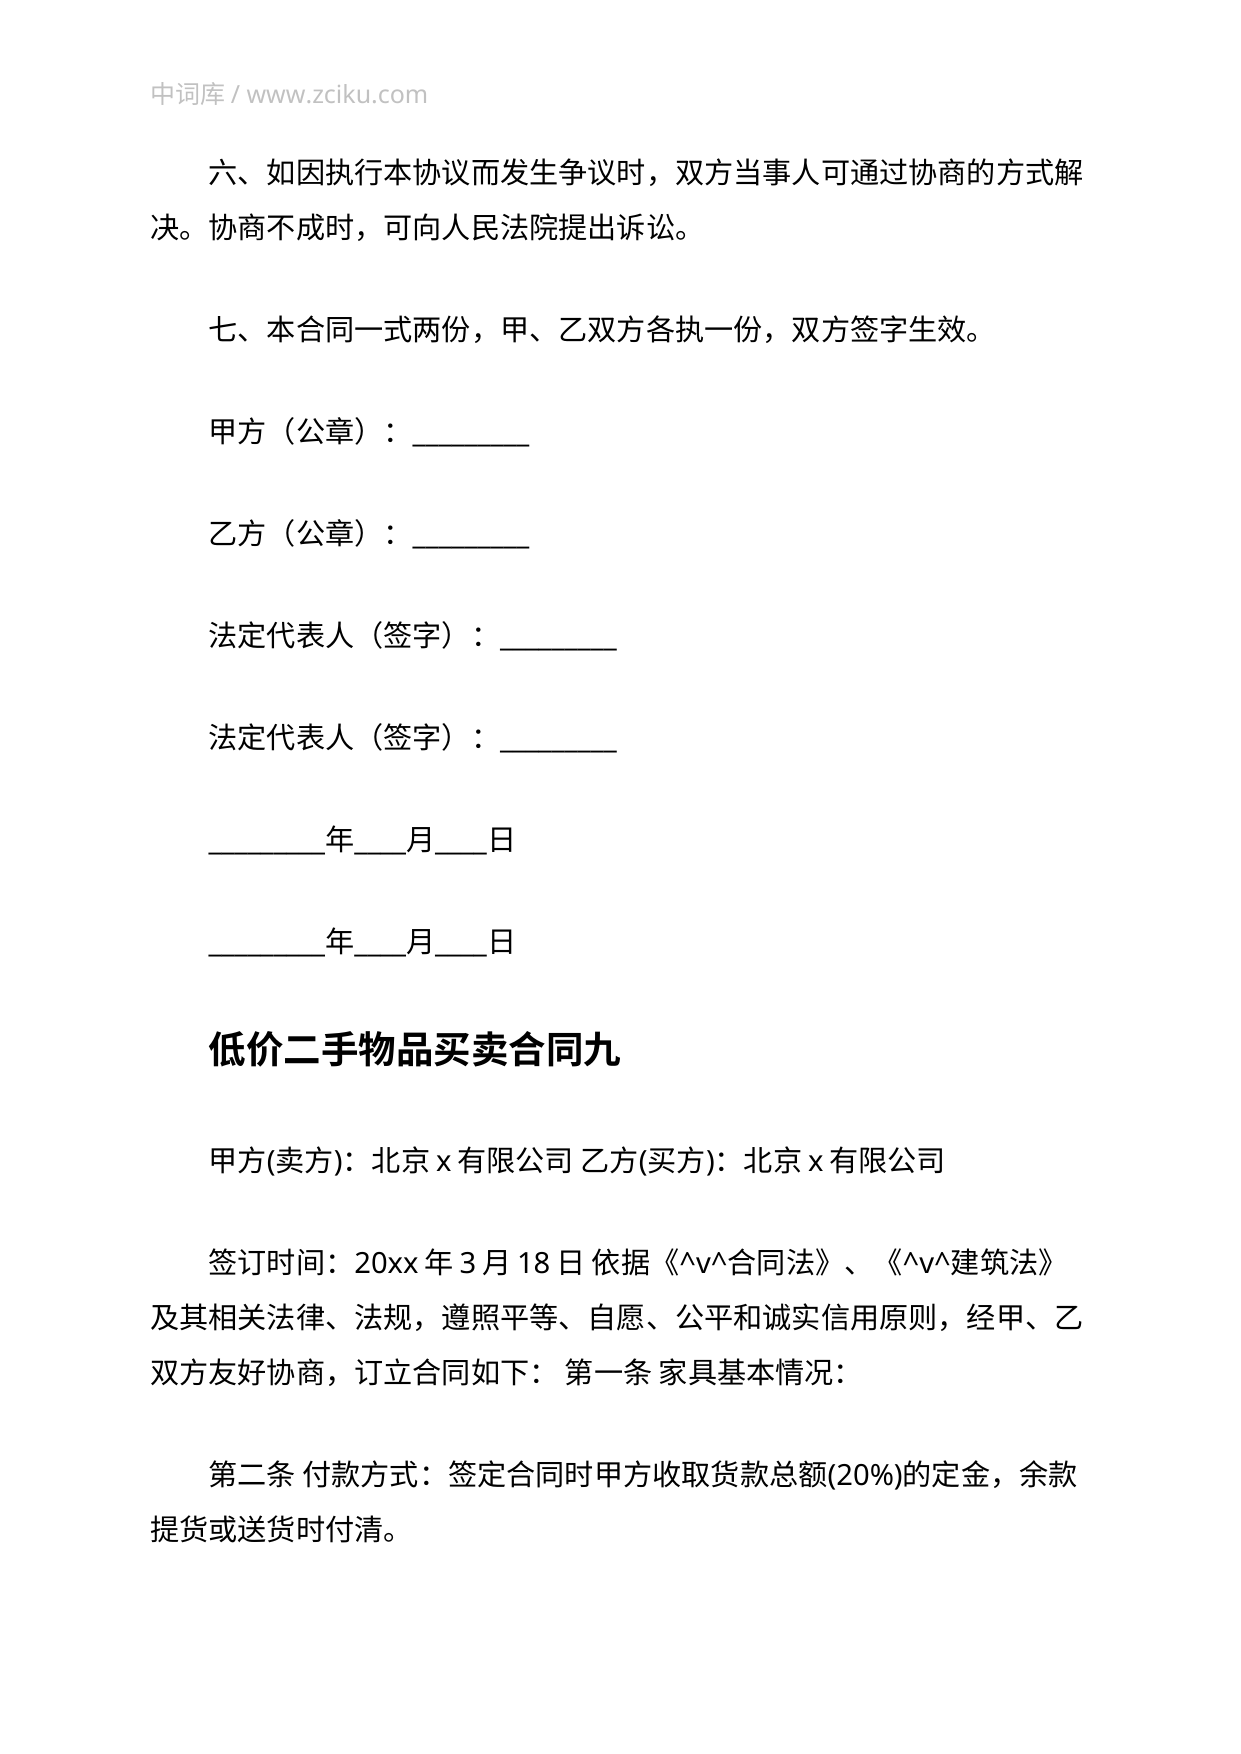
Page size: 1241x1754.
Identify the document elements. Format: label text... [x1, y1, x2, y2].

text 甲方（公章）：_________ [150, 408, 1090, 451]
text 法定代表人（签字）：_________ [150, 714, 1090, 757]
text _________年____月____日 [150, 918, 1090, 961]
text 第二条 付款方式：签定合同时甲方收取货款总额(20%)的定金，余款提货或送货时付清。 [150, 1451, 1090, 1549]
text _________年____月____日 [150, 816, 1090, 859]
text 乙方（公章）：_________ [150, 510, 1090, 553]
text 六、如因执行本协议而发生争议时，双方当事人可通过协商的方式解决。协商不成时，可向人民法院提出诉讼。 [150, 150, 1090, 247]
text 七、本合同一式两份，甲、乙双方各执一份，双方签字生效。 [150, 307, 1090, 349]
text 低价二手物品买卖合同九 [150, 1020, 1090, 1074]
text 甲方(卖方)：北京x有限公司 乙方(买方)：北京x有限公司 [150, 1138, 1090, 1180]
text 法定代表人（签字）：_________ [150, 612, 1090, 655]
text 签订时间：20xx年3月18日 依据《^v^合同法》、《^v^建筑法》及其相关法律、法规，遵照平等、自愿、公平和诚实信用原则，经甲、乙双方友好协商，订立合同如下： 第一条 家具基本情况： [150, 1240, 1090, 1392]
